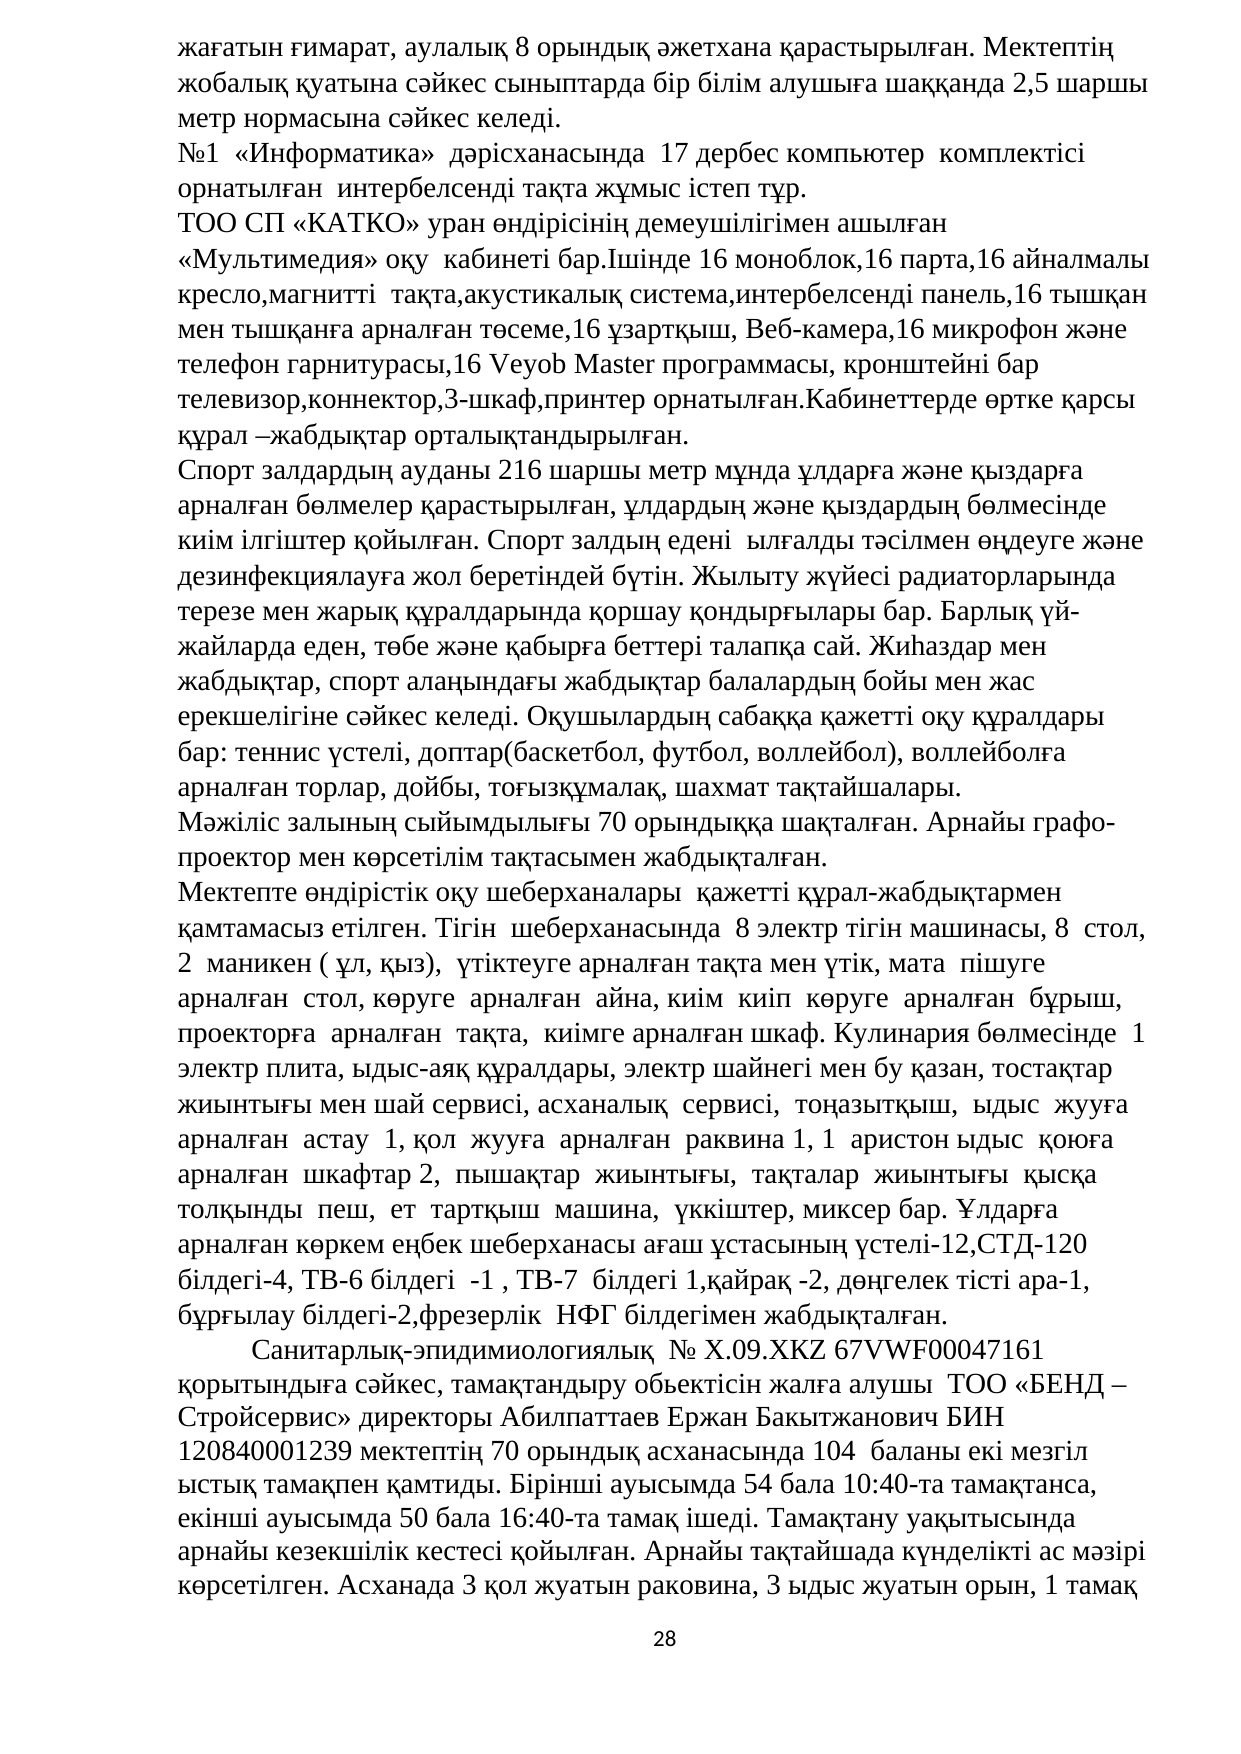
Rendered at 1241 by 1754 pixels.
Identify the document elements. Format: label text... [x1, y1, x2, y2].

text Мектепте өндірістік оқу шеберханалары қажетті құрал-жабдықтармен қамтамасыз етілген. Тігін шеберханасында 8 электр тігін машинасы, 8 стол, 2 маникен ( ұл, қыз), үтіктеуге арналған тақта мен үтік, мата пішуге арналған стол, көруге арналған айна, киім киіп көруге арналған бұрыш, проекторға арналған тақта, киімге арналған шкаф. Кулинария бөлмесінде 1 электр плита, ыдыс-аяқ құралдары, электр шайнегі мен бу қазан, тостақтар жиынтығы мен шай сервисі, асханалық сервисі, тоңазытқыш, ыдыс жууға арналған астау 1, қол жууға арналған раквина 1, 1 аристон ыдыс қоюға арналған шкафтар 2, пышақтар жиынтығы, тақталар жиынтығы қысқа толқынды пеш, ет тартқыш машина, үккіштер, миксер бар. Ұлдарға арналған көркем еңбек шеберханасы ағаш ұстасының үстелі-12,СТД-120 білдегі-4, ТВ-6 білдегі -1 , ТВ-7 білдегі 1,қайрақ -2, дөңгелек тісті ара-1, бұрғылау білдегі-2,фрезерлік НФГ білдегімен жабдықталған. [177, 874, 1152, 1331]
text №1 «Информатика» дәрісханасында 17 дербес компьютер комплектісі орнатылған интербелсенді тақта жұмыс істеп тұр. [177, 135, 1152, 204]
text Спорт залдардың ауданы 216 шаршы метр мұнда ұлдарға және қыздарға арналған бөлмелер қарастырылған, ұлдардың және қыздардың бөлмесінде киім ілгіштер қойылған. Спорт залдың едені ылғалды тәсілмен өңдеуге және дезинфекциялауға жол беретіндей бүтін. Жылыту жүйесі радиаторларында терезе мен жарық құралдарында қоршау қондырғылары бар. Барлық үй-жайларда еден, төбе және қабырға беттері талапқа сай. Жиһаздар мен жабдықтар, спорт алаңындағы жабдықтар балалардың бойы мен жас ерекшелігіне сәйкес келеді. Оқушылардың сабаққа қажетті оқу құралдары бар: теннис үстелі, доптар(баскетбол, футбол, воллейбол), воллейболға арналған торлар, дойбы, тоғызқұмалақ, шахмат тақтайшалары. [177, 452, 1152, 802]
text ТОО СП «КАТКО» уран өндірісінің демеушілігімен ашылған «Мультимедия» оқу кабинеті бар.Ішінде 16 моноблок,16 парта,16 айналмалы кресло,магнитті тақта,акустикалық система,интербелсенді панель,16 тышқан мен тышқанға арналған төсеме,16 ұзартқыш, Веб-камера,16 микрофон және телефон гарнитурасы,16 Veyob Master программасы, кронштейні бар телевизор,коннектор,3-шкаф,принтер орнатылған.Кабинеттерде өртке қарсы құрал –жабдықтар орталықтандырылған. [177, 206, 1152, 450]
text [177, 1332, 1152, 1601]
text Мәжіліс залының сыйымдылығы 70 орындыққа шақталған. Арнайы графо-проектор мен көрсетілім тақтасымен жабдықталған. [177, 804, 1152, 873]
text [177, 29, 1152, 133]
